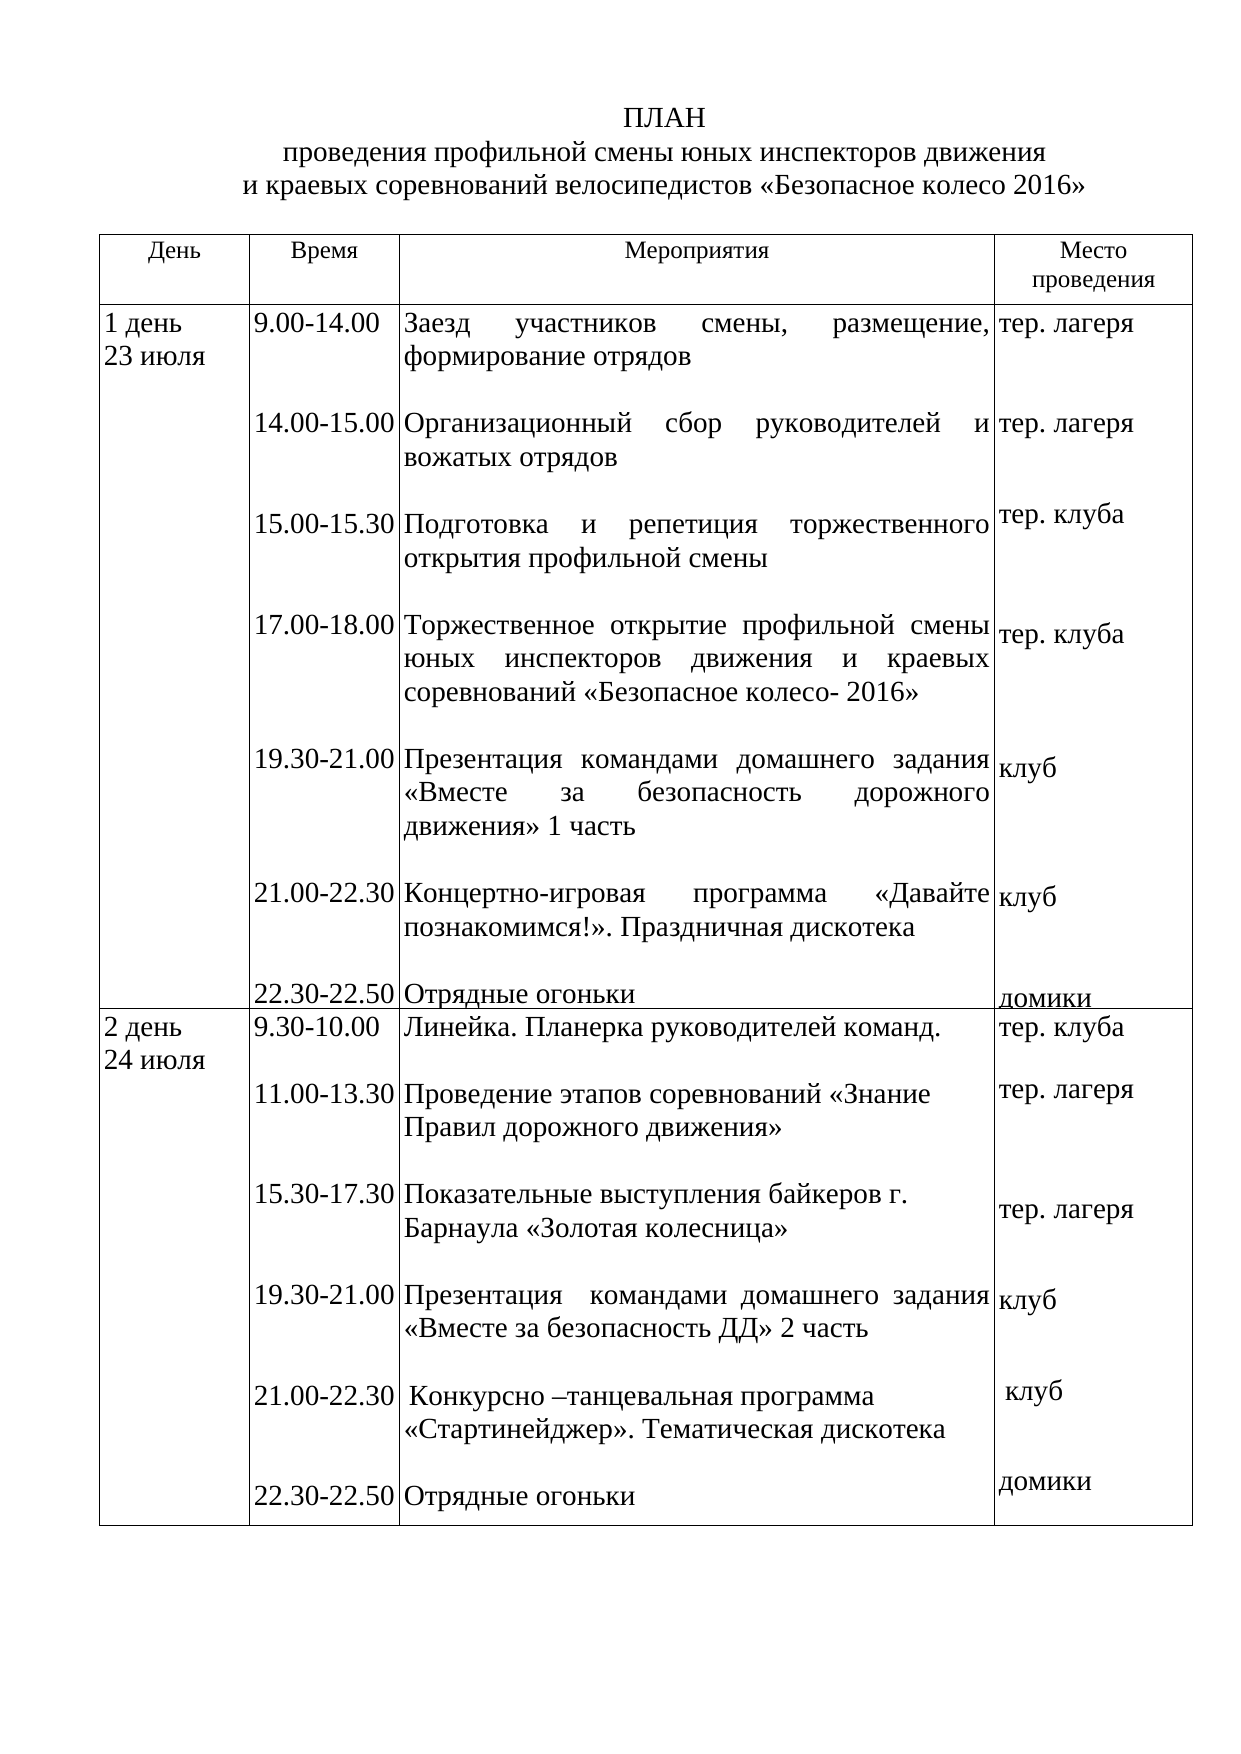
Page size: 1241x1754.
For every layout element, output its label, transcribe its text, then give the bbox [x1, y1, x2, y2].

table_cell Линейка. Планерка руководителей команд. Проведение этапов соревнований «Знание Правил дорожного движения» Показательные выступления байкеров г. Барнаула «Золотая колесница» Презентация командами домашнего задания «Вместе за безопасность ДД» 2 часть Конкурсно –танцевальная программа «Стартинейджер». Тематическая дискотека Отрядные огоньки [400, 1009, 994, 1525]
text ПЛАН [177, 100, 1152, 134]
table_cell 9.00-14.00 14.00-15.00 15.00-15.30 17.00-18.00 19.30-21.00 21.00-22.30 22.30-22.50 21.30-22.30 [250, 305, 399, 1008]
table_cell 1 день 23 июля [100, 305, 249, 1008]
table_header Время [250, 235, 399, 304]
table_cell тер. лагеря тер. лагеря тер. клуба тер. клуба клуб клуб домики [995, 305, 1192, 1008]
table_cell 9.30-10.00 11.00-13.30 15.30-17.30 19.30-21.00 21.00-22.30 22.30-22.50 [250, 1009, 399, 1525]
text проведения профильной смены юных инспекторов движения [177, 134, 1152, 167]
table_header Место проведения [995, 235, 1192, 304]
text и краевых соревнований велосипедистов «Безопасное колесо 2016» [177, 167, 1152, 201]
table_header День [100, 235, 249, 304]
table_header Мероприятия [400, 235, 994, 304]
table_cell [995, 1009, 1192, 1525]
table_cell 2 день 24 июля [100, 1009, 249, 1525]
table_cell Заезд участников смены, размещение, формирование отрядов Организационный сбор руководителей и вожатых отрядов Подготовка и репетиция торжественного открытия профильной смены Торжественное открытие профильной смены юных инспекторов движения и краевых соревнований «Безопасное колесо- 2016» Презентация командами домашнего задания «Вместе за безопасность дорожного движения» 1 часть Концертно-игровая программа «Давайте познакомимся!». Праздничная дискотека Отрядные огоньки Праздничная дискотека [400, 305, 994, 1008]
